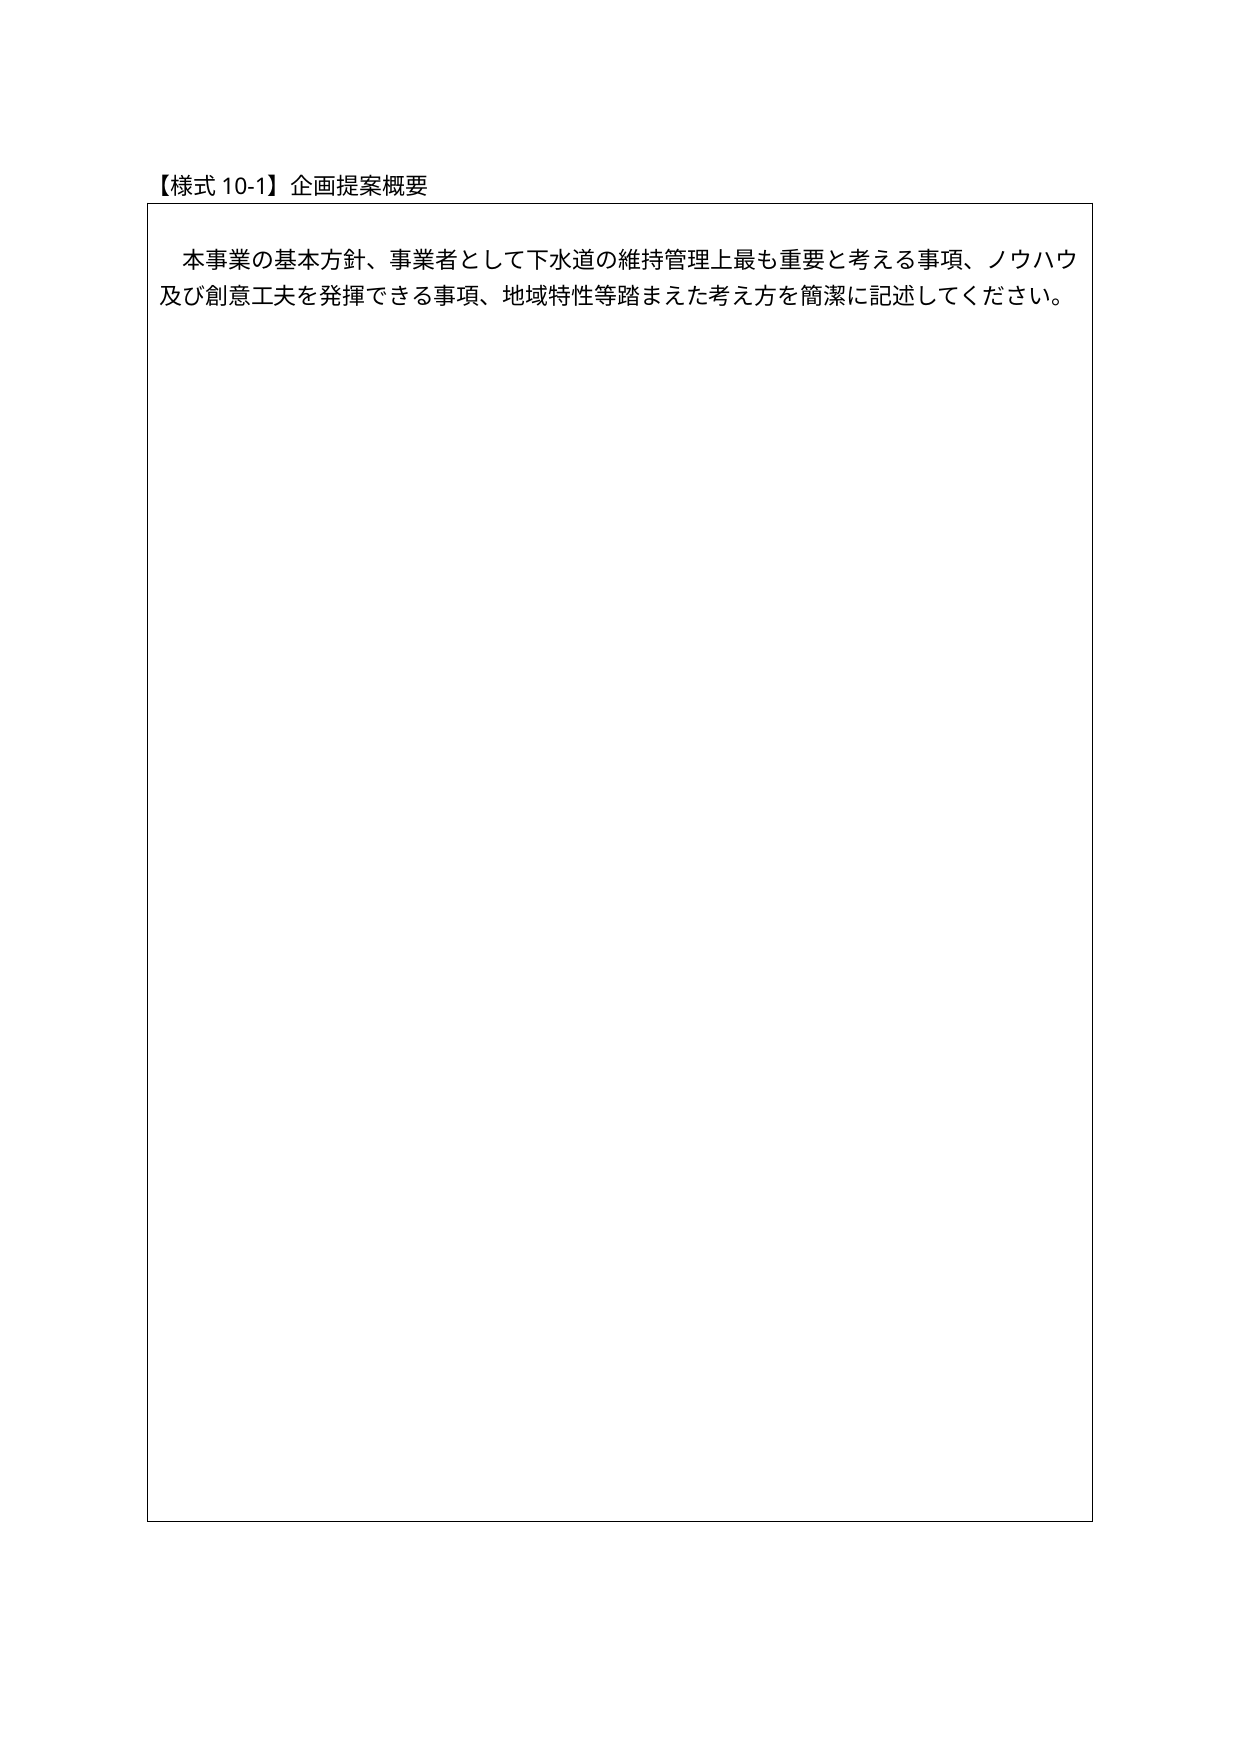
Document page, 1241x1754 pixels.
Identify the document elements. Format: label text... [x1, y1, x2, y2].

subtitle 【様式10-1】企画提案概要 [148, 166, 1092, 202]
table_header 本事業の基本方針、事業者として下水道の維持管理上最も重要と考える事項、ノウハウ及び創意工夫を発揮できる事項、地域特性等踏まえた考え方を簡潔に記述してください。 [148, 204, 1092, 1521]
